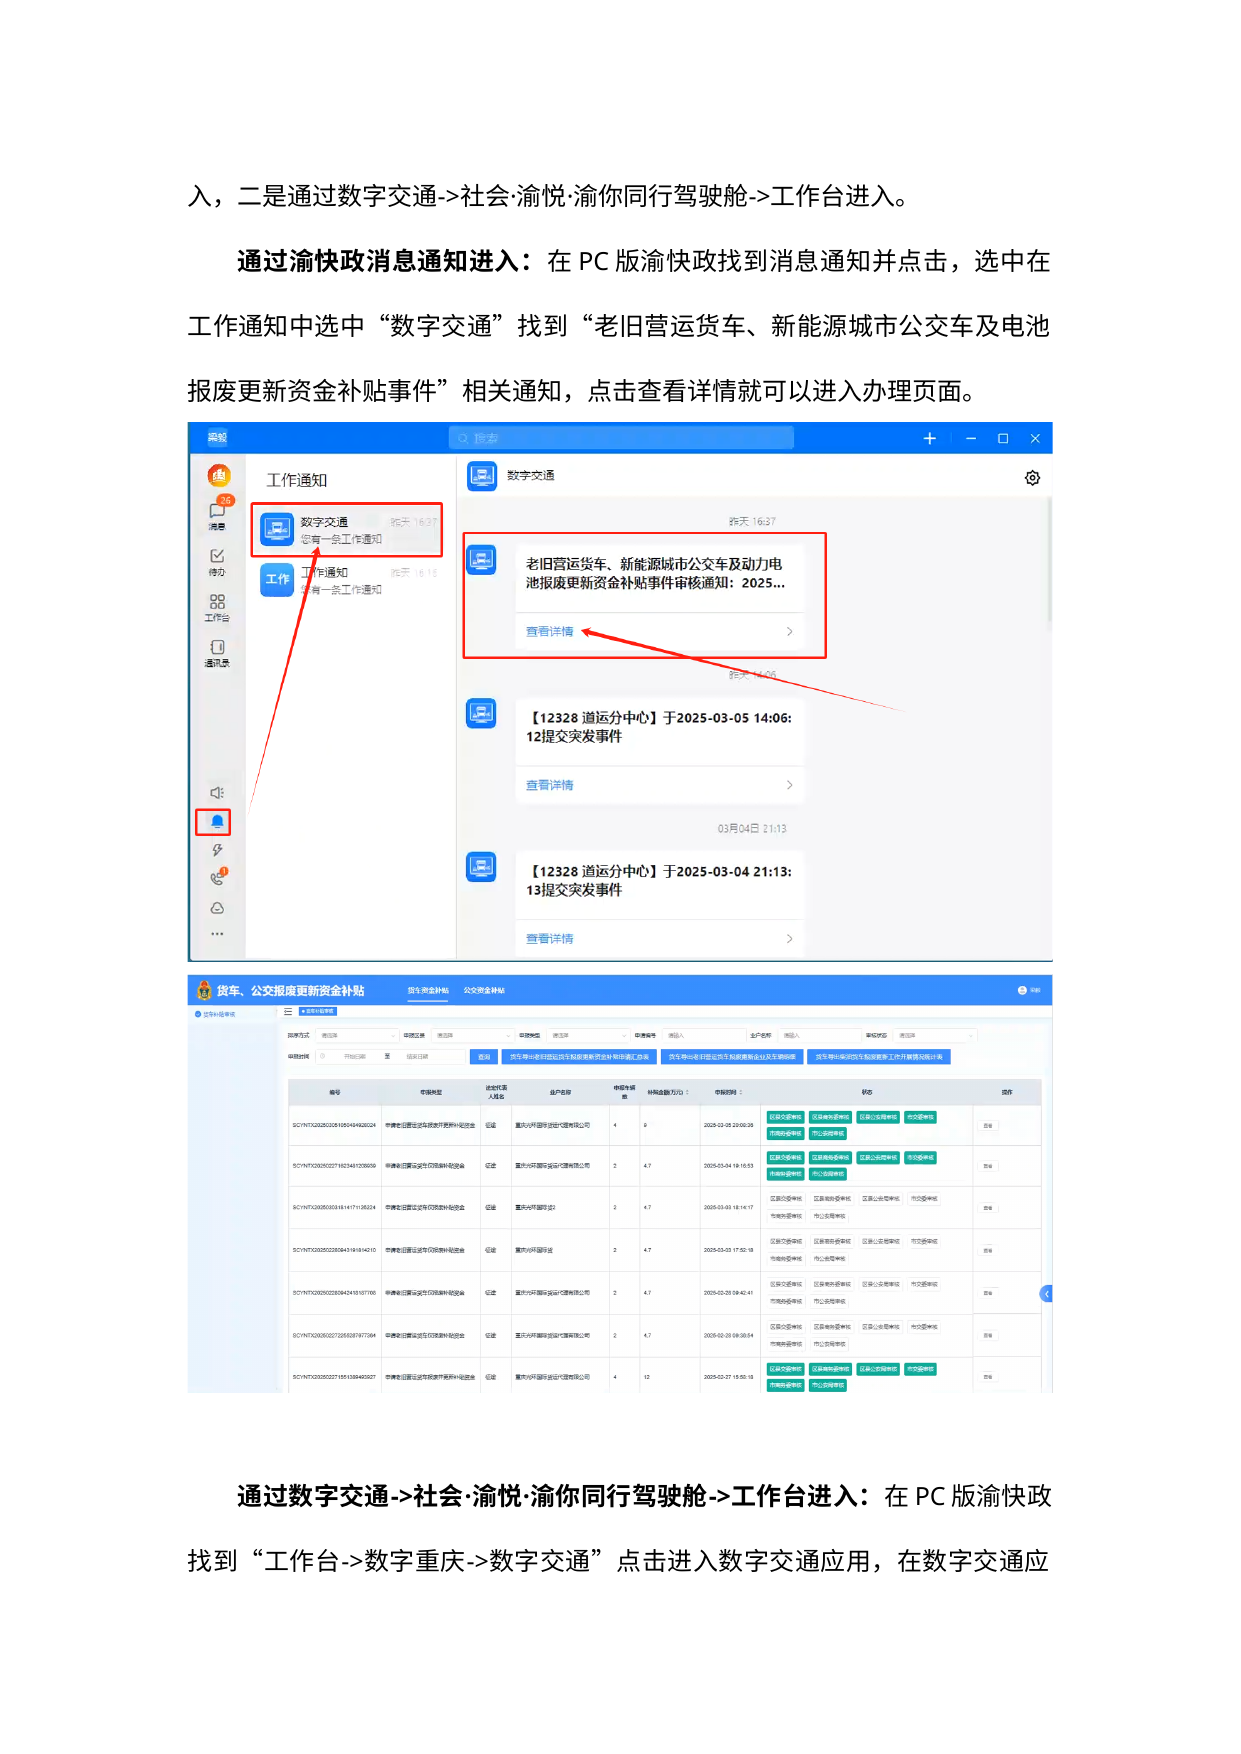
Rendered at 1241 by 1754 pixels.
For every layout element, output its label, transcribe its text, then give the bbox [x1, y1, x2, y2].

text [187, 162, 1053, 227]
picture [187, 422, 1053, 962]
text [187, 1462, 1053, 1592]
text 通过渝快政消息通知进入：在PC版渝快政找到消息通知并点击，选中在工作通知中选中“数字交通”找到“老旧营运货车、新能源城市公交车及电池报废更新资金补贴事件”相关通知，点击查看详情就可以进入办理页面。 [187, 227, 1053, 422]
picture [187, 974, 1053, 1393]
